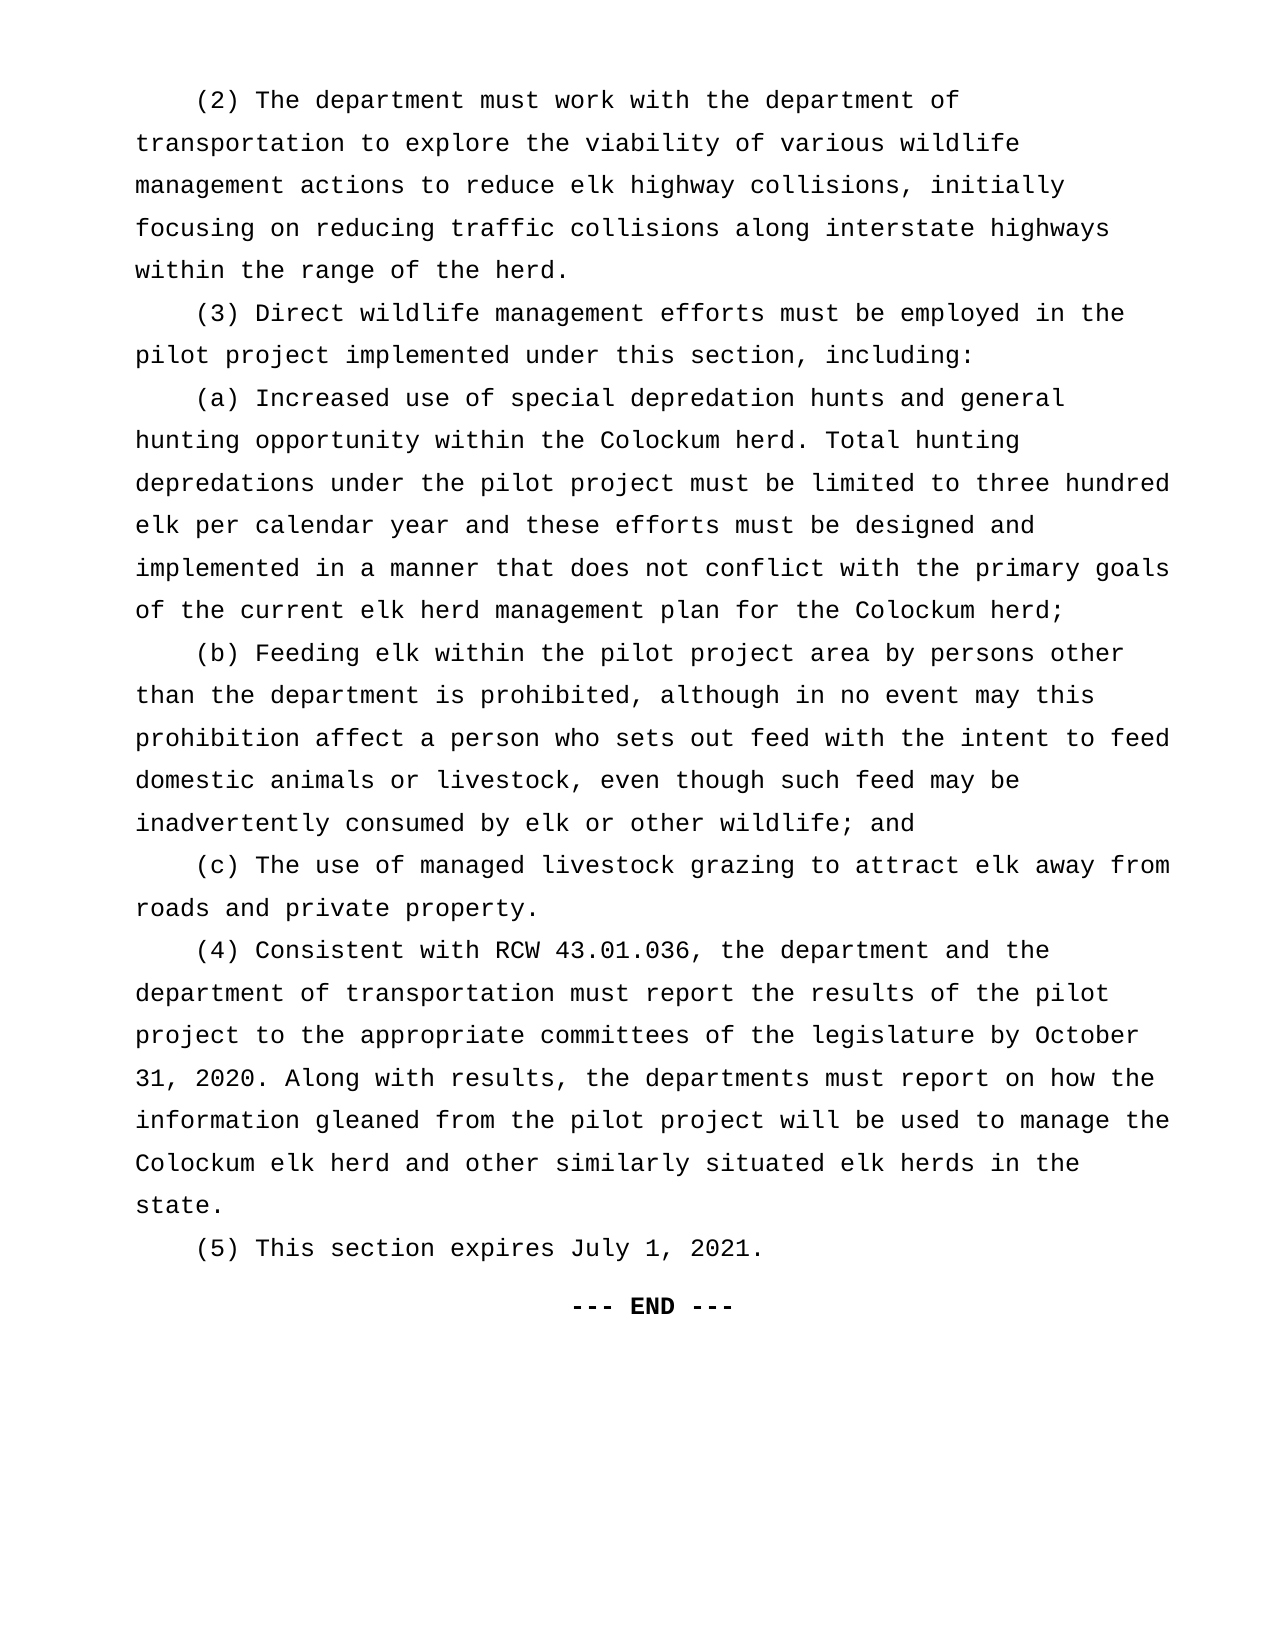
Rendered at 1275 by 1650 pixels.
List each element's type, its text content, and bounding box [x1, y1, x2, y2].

text (2) The department must work with the department of transportation to explore the viability of various wildlife management actions to reduce elk highway collisions, initially focusing on reducing traffic collisions along interstate highways within the range of the herd. [135, 75, 1170, 287]
text (a) Increased use of special depredation hunts and general hunting opportunity within the Colockum herd. Total hunting depredations under the pilot project must be limited to three hundred elk per calendar year and these efforts must be designed and implemented in a manner that does not conflict with the primary goals of the current elk herd management plan for the Colockum herd; [135, 372, 1170, 627]
text (c) The use of managed livestock grazing to attract elk away from roads and private property. [135, 840, 1170, 925]
text --- END --- [135, 1293, 1170, 1322]
text (3) Direct wildlife management efforts must be employed in the pilot project implemented under this section, including: [135, 287, 1170, 372]
text (b) Feeding elk within the pilot project area by persons other than the department is prohibited, although in no event may this prohibition affect a person who sets out feed with the intent to feed domestic animals or livestock, even though such feed may be inadvertently consumed by elk or other wildlife; and [135, 627, 1170, 840]
text (5) This section expires July 1, 2021. [135, 1222, 1170, 1265]
text (4) Consistent with RCW 43.01.036, the department and the department of transportation must report the results of the pilot project to the appropriate committees of the legislature by October 31, 2020. Along with results, the departments must report on how the information gleaned from the pilot project will be used to manage the Colockum elk herd and other similarly situated elk herds in the state. [135, 925, 1170, 1222]
